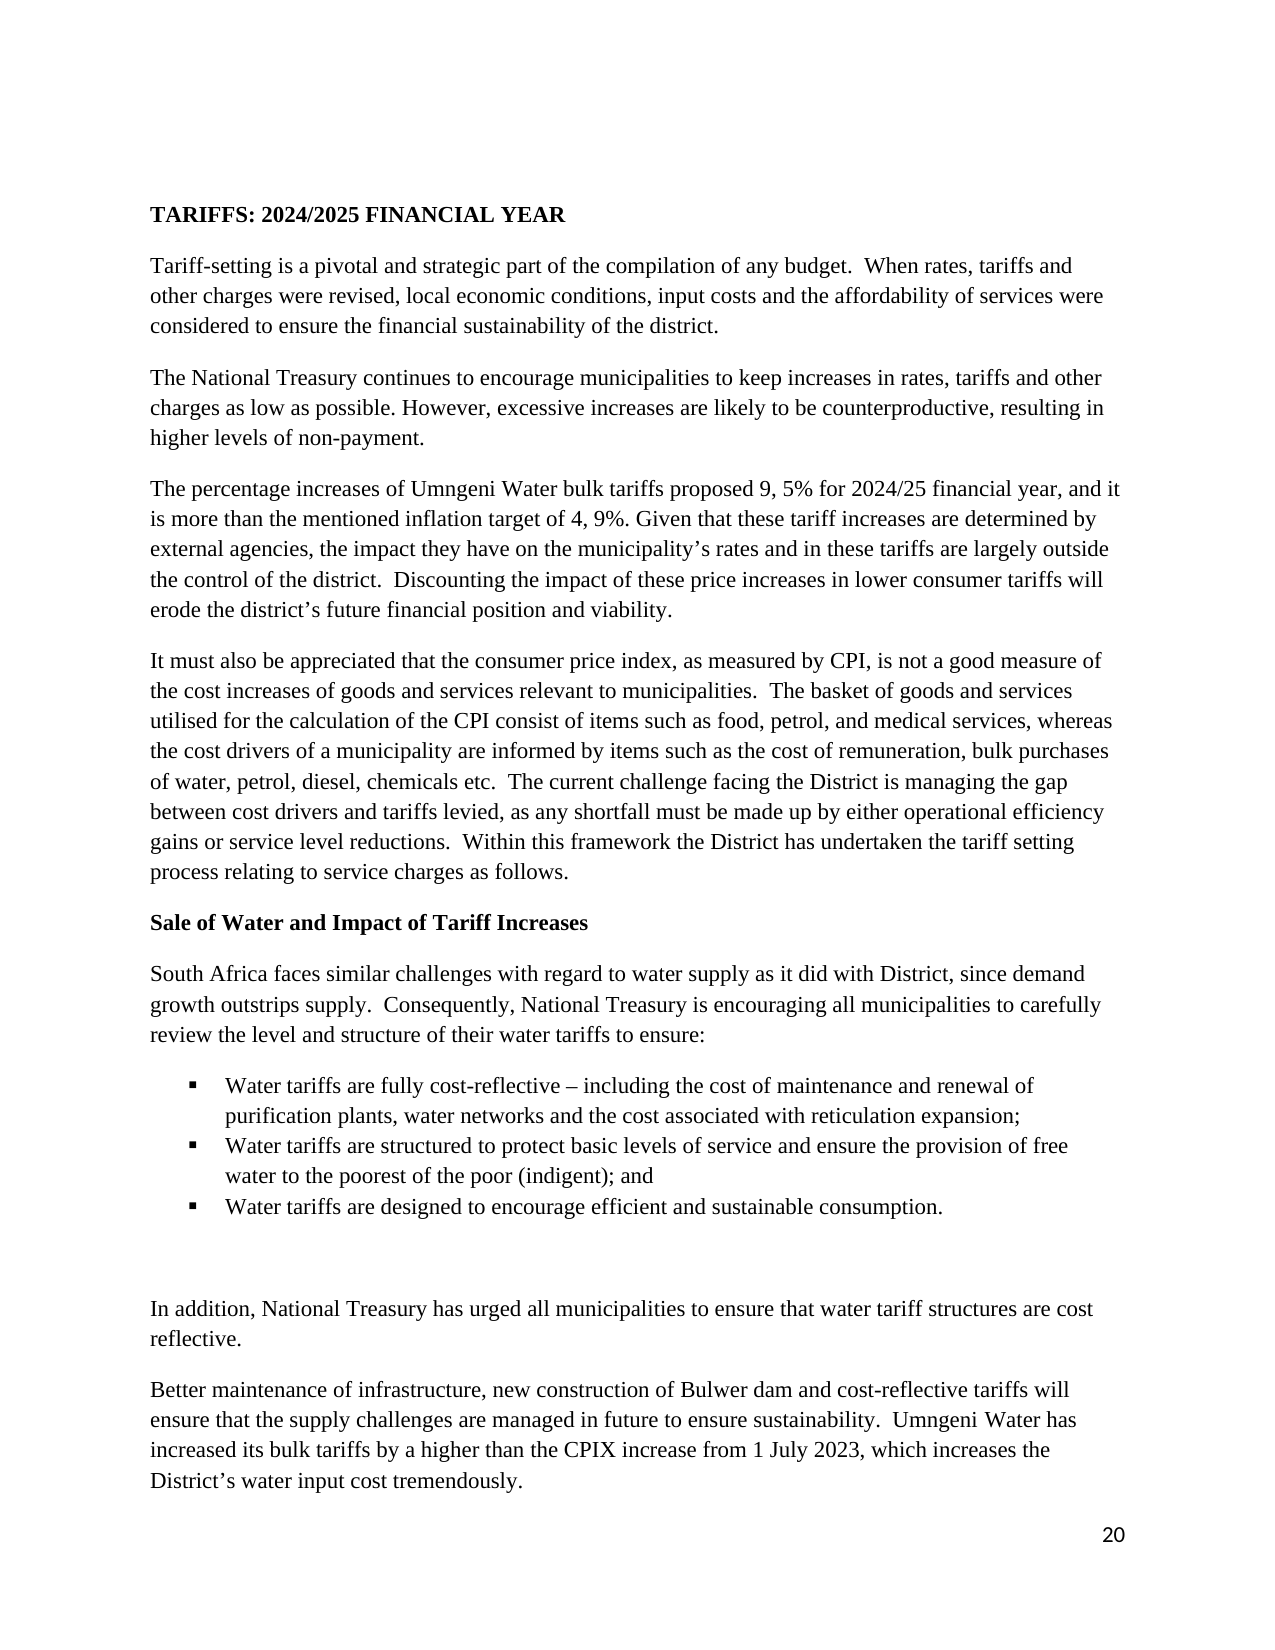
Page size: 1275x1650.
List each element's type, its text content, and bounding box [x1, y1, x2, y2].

list Water tariffs are structured to protect basic levels of service and ensure the provision of free water to the poorest of the poor (indigent); and [187, 1132, 1125, 1189]
list Water tariffs are designed to encourage efficient and sustainable consumption. [187, 1193, 1125, 1219]
text Better maintenance of infrastructure, new construction of Bulwer dam and cost-reflective tariffs will ensure that the supply challenges are managed in future to ensure sustainability. Umngeni Water has increased its bulk tariffs by a higher than the CPIX increase from 1 July 2023, which increases the District’s water input cost tremendously. [150, 1376, 1125, 1493]
text In addition, National Treasury has urged all municipalities to ensure that water tariff structures are cost reflective. [150, 1295, 1125, 1351]
text The National Treasury continues to encourage municipalities to keep increases in rates, tariffs and other charges as low as possible. However, excessive increases are likely to be counterproductive, resulting in higher levels of non-payment. [150, 363, 1125, 450]
text Sale of Water and Impact of Tariff Increases [150, 909, 1125, 936]
text Tariff-setting is a pivotal and strategic part of the compilation of any budget. When rates, tariffs and other charges were revised, local economic conditions, input costs and the affordability of services were considered to ensure the financial sustainability of the district. [150, 252, 1125, 339]
text TARIFFS: 2024/2025 FINANCIAL YEAR [150, 201, 1125, 227]
text The percentage increases of Umngeni Water bulk tariffs proposed 9, 5% for 2024/25 financial year, and it is more than the mentioned inflation target of 4, 9%. Given that these tariff increases are determined by external agencies, the impact they have on the municipality’s rates and in these tariffs are largely outside the control of the district. Discounting the impact of these price increases in lower consumer tariffs will erode the district’s future financial position and viability. [150, 475, 1125, 622]
list Water tariffs are fully cost-reflective – including the cost of maintenance and renewal of purification plants, water networks and the cost associated with reticulation expansion; [187, 1072, 1125, 1128]
text South Africa faces similar challenges with regard to water supply as it did with District, since demand growth outstrips supply. Consequently, National Treasury is encouraging all municipalities to carefully review the level and structure of their water tariffs to ensure: [150, 960, 1125, 1047]
text It must also be appreciated that the consumer price index, as measured by CPI, is not a good measure of the cost increases of goods and services relevant to municipalities. The basket of goods and services utilised for the calculation of the CPI consist of items such as food, petrol, and medical services, whereas the cost drivers of a municipality are informed by items such as the cost of remuneration, bulk purchases of water, petrol, diesel, chemicals etc. The current challenge facing the District is managing the gap between cost drivers and tariffs levied, as any shortfall must be made up by either operational efficiency gains or service level reductions. Within this framework the District has undertaken the tariff setting process relating to service charges as follows. [150, 647, 1125, 885]
